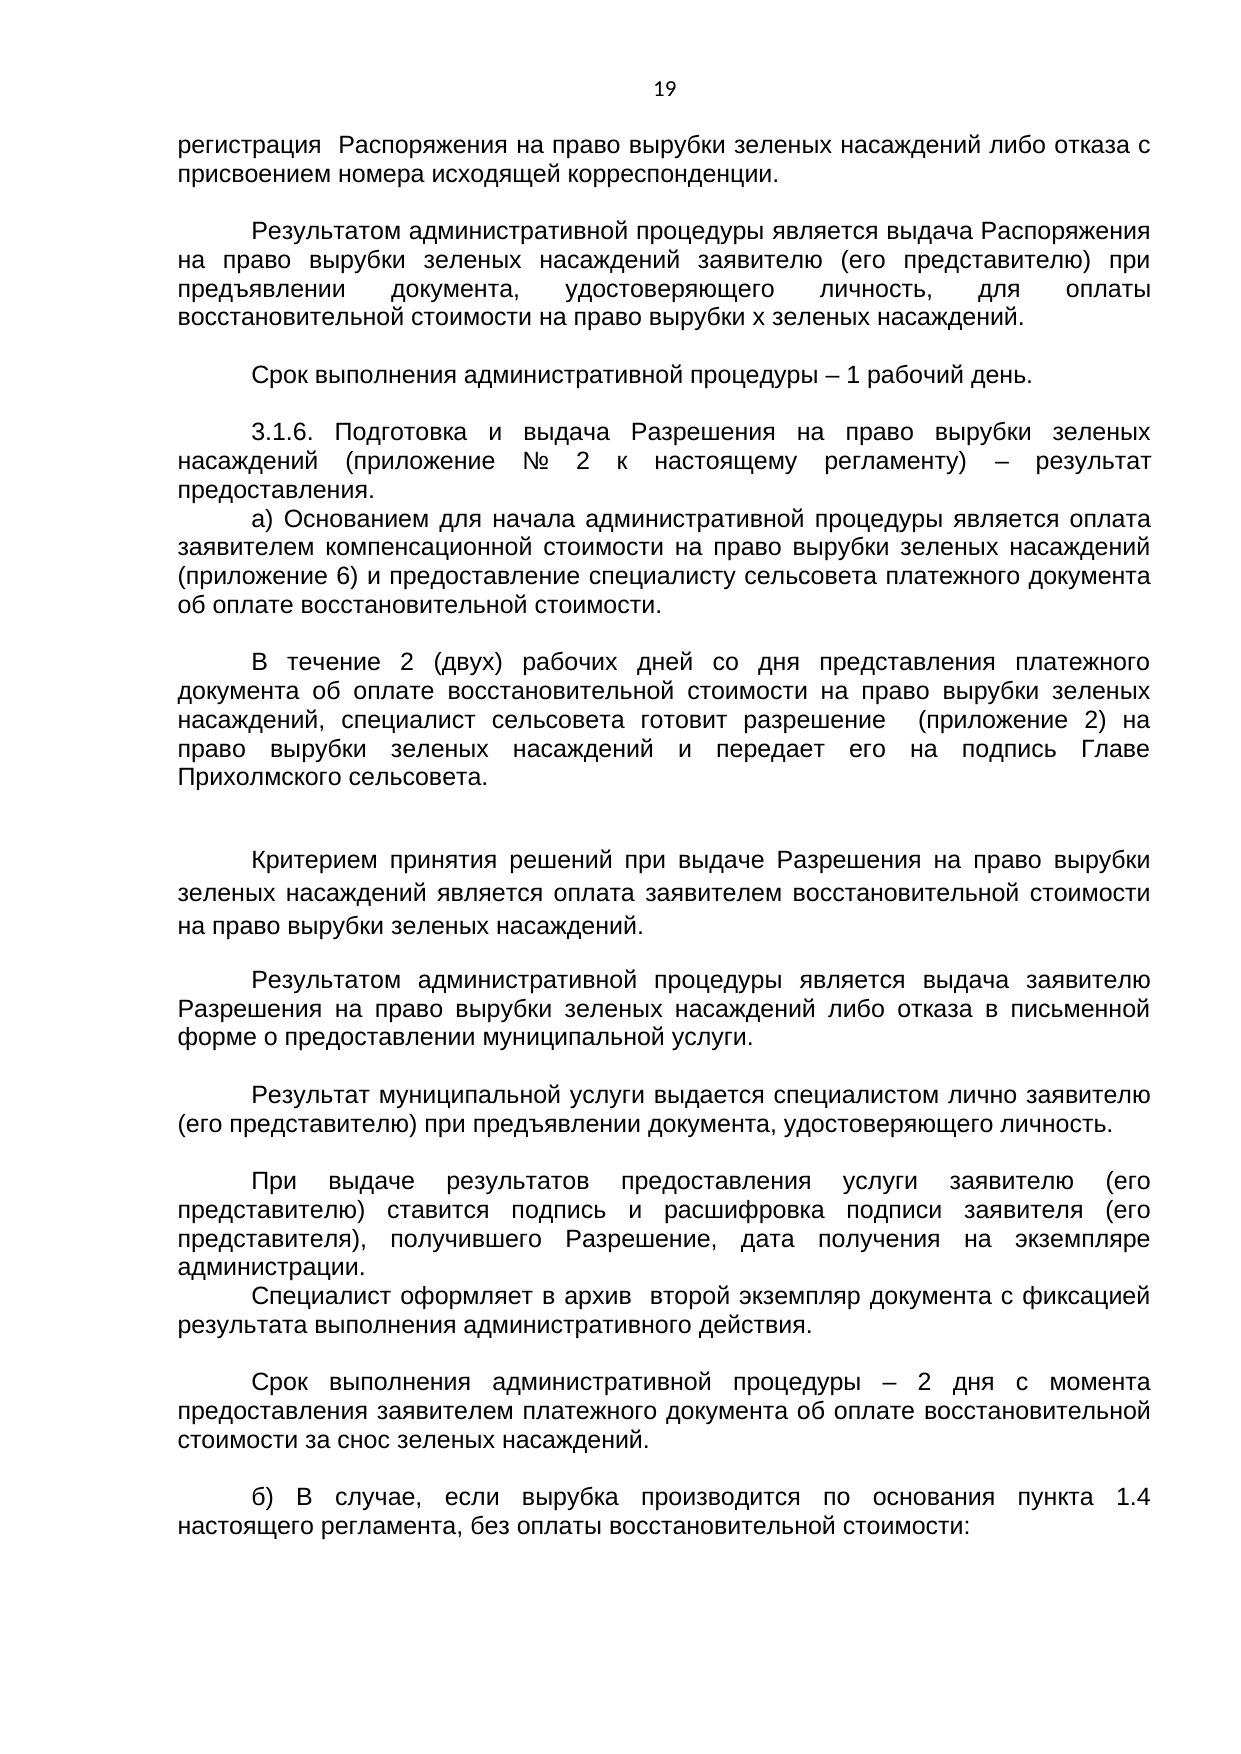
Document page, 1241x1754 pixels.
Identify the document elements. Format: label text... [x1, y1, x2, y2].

text б) В случае, если вырубка производится по основания пункта 1.4 настоящего регламента, без оплаты восстановительной стоимости: [177, 1482, 1152, 1540]
text Критерием принятия решений при выдаче Разрешения на право вырубки зеленых насаждений является оплата заявителем восстановительной стоимости на право вырубки зеленых насаждений. [177, 845, 1152, 940]
text Результат муниципальной услуги выдается специалистом лично заявителю (его представителю) при предъявлении документа, удостоверяющего личность. [177, 1080, 1152, 1137]
text а) Основанием для начала административной процедуры является оплата заявителем компенсационной стоимости на право вырубки зеленых насаждений (приложение 6) и предоставление специалисту сельсовета платежного документа об оплате восстановительной стоимости. [177, 503, 1152, 618]
text Срок выполнения административной процедуры – 1 рабочий день. [177, 360, 1152, 388]
text При выдаче результатов предоставления услуги заявителю (его представителю) ставится подпись и расшифровка подписи заявителя (его представителя), получившего Разрешение, дата получения на экземпляре администрации. [177, 1166, 1152, 1281]
text Результатом административной процедуры является выдача Распоряжения на право вырубки зеленых насаждений заявителю (его представителю) при предъявлении документа, удостоверяющего личность, для оплаты восстановительной стоимости на право вырубки х зеленых насаждений. [177, 216, 1152, 331]
text В течение 2 (двух) рабочих дней со дня представления платежного документа об оплате восстановительной стоимости на право вырубки зеленых насаждений, специалист сельсовета готовит разрешение (приложение 2) на право вырубки зеленых насаждений и передает его на подпись Главе Прихолмского сельсовета. [177, 647, 1152, 791]
text 3.1.6. Подготовка и выдача Разрешения на право вырубки зеленых насаждений (приложение № 2 к настоящему регламенту) – результат предоставления. [177, 417, 1152, 503]
text Срок выполнения административной процедуры – 2 дня с момента предоставления заявителем платежного документа об оплате восстановительной стоимости за снос зеленых насаждений. [177, 1367, 1152, 1453]
text Результатом административной процедуры является выдача заявителю Разрешения на право вырубки зеленых насаждений либо отказа в письменной форме о предоставлении муниципальной услуги. [177, 965, 1152, 1051]
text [177, 130, 1152, 187]
text Специалист оформляет в архив второй экземпляр документа с фиксацией результата выполнения административного действия. [177, 1281, 1152, 1338]
